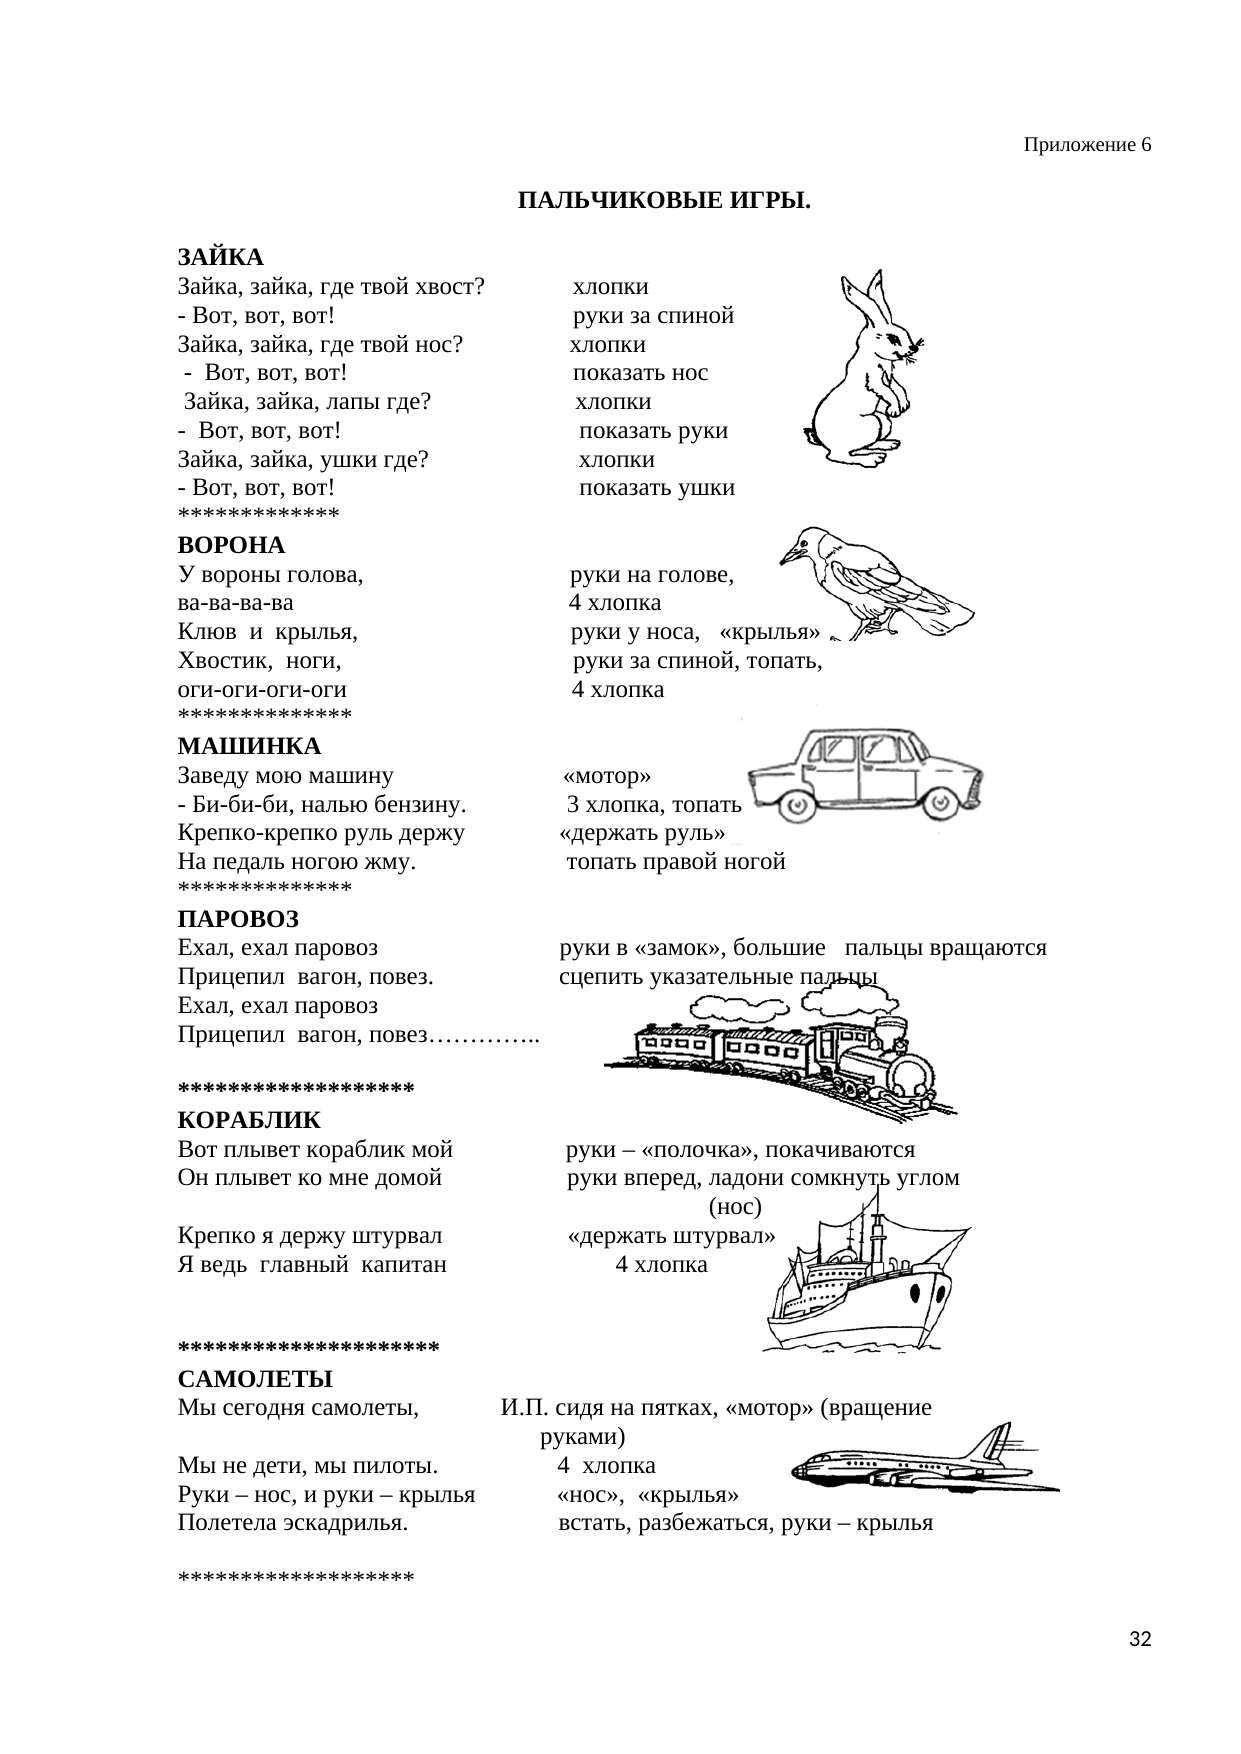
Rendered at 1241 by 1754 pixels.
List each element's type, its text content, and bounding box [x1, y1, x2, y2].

text (нос) [177, 1191, 1152, 1220]
text ПАЛЬЧИКОВЫЕ ИГРЫ. [177, 185, 1152, 214]
text Прицепил вагон, повез………….. [177, 1019, 1152, 1047]
text - Вот, вот, вот! показать руки [177, 415, 1152, 444]
text Мы не дети, мы пилоты. 4 хлопка [177, 1450, 1152, 1479]
text На педаль ногою жму. топать правой ногой [177, 846, 1152, 875]
text Зайка, зайка, ушки где? хлопки [177, 444, 1152, 472]
picture [602, 1047, 959, 1076]
text Он плывет ко мне домой руки вперед, ладони сомкнуть углом [177, 1162, 1152, 1191]
text Вот плывет кораблик мой руки – «полочка», покачиваются [177, 1134, 1152, 1162]
text Приложение 6 [177, 132, 1152, 156]
text оги-оги-оги-оги 4 хлопка [177, 674, 1152, 702]
text Мы сегодня самолеты, И.П. сидя на пятках, «мотор» (вращение [177, 1392, 1152, 1421]
text У вороны голова, руки на голове, [177, 559, 1152, 587]
text Хвостик, ноги, руки за спиной, топать, [177, 645, 1152, 674]
text Крепко-крепко руль держу «держать руль» [177, 817, 1152, 846]
text ВОРОНА [177, 530, 1152, 559]
text ************** [177, 702, 1152, 731]
text - Вот, вот, вот! показать ушки [177, 472, 1152, 501]
text САМОЛЕТЫ [177, 1364, 1152, 1392]
text КОРАБЛИК [177, 1105, 1152, 1134]
text ЗАЙКА [177, 242, 1152, 271]
text Зайка, зайка, где твой хвост? хлопки [177, 271, 1152, 300]
text ************** [177, 875, 1152, 904]
text Ехал, ехал паровоз [177, 990, 1152, 1019]
text Крепко я держу штурвал «держать штурвал» [177, 1220, 1152, 1249]
text ва-ва-ва-ва 4 хлопка [177, 587, 1152, 616]
text - Вот, вот, вот! показать нос [177, 357, 1152, 386]
picture [749, 1277, 978, 1335]
text - Вот, вот, вот! руки за спиной [177, 300, 1152, 329]
text ******************* [177, 1076, 1152, 1105]
text ********************* [177, 1335, 1152, 1364]
text ПАРОВОЗ [177, 904, 1152, 932]
text руками) [177, 1421, 1152, 1450]
text - Би-би-би, налью бензину. 3 хлопка, топать [177, 789, 1152, 817]
text Зайка, зайка, лапы где? хлопки [177, 386, 1152, 415]
text Прицепил вагон, повез. сцепить указательные пальцы [177, 961, 1152, 990]
text Зайка, зайка, где твой нос? хлопки [177, 329, 1152, 357]
text Я ведь главный капитан 4 хлопка [177, 1249, 1152, 1277]
text Ехал, ехал паровоз руки в «замок», большие пальцы вращаются [177, 932, 1152, 961]
text Клюв и крылья, руки у носа, «крылья» [177, 616, 1152, 645]
text Заведу мою машину «мотор» [177, 760, 1152, 789]
text ******************* [177, 1565, 1152, 1594]
text Руки – нос, и руки – крылья «нос», «крылья» [177, 1479, 1152, 1507]
text ************* [177, 501, 1152, 530]
text МАШИНКА [177, 731, 1152, 760]
text Полетела эскадрилья. встать, разбежаться, руки – крылья [177, 1507, 1152, 1536]
